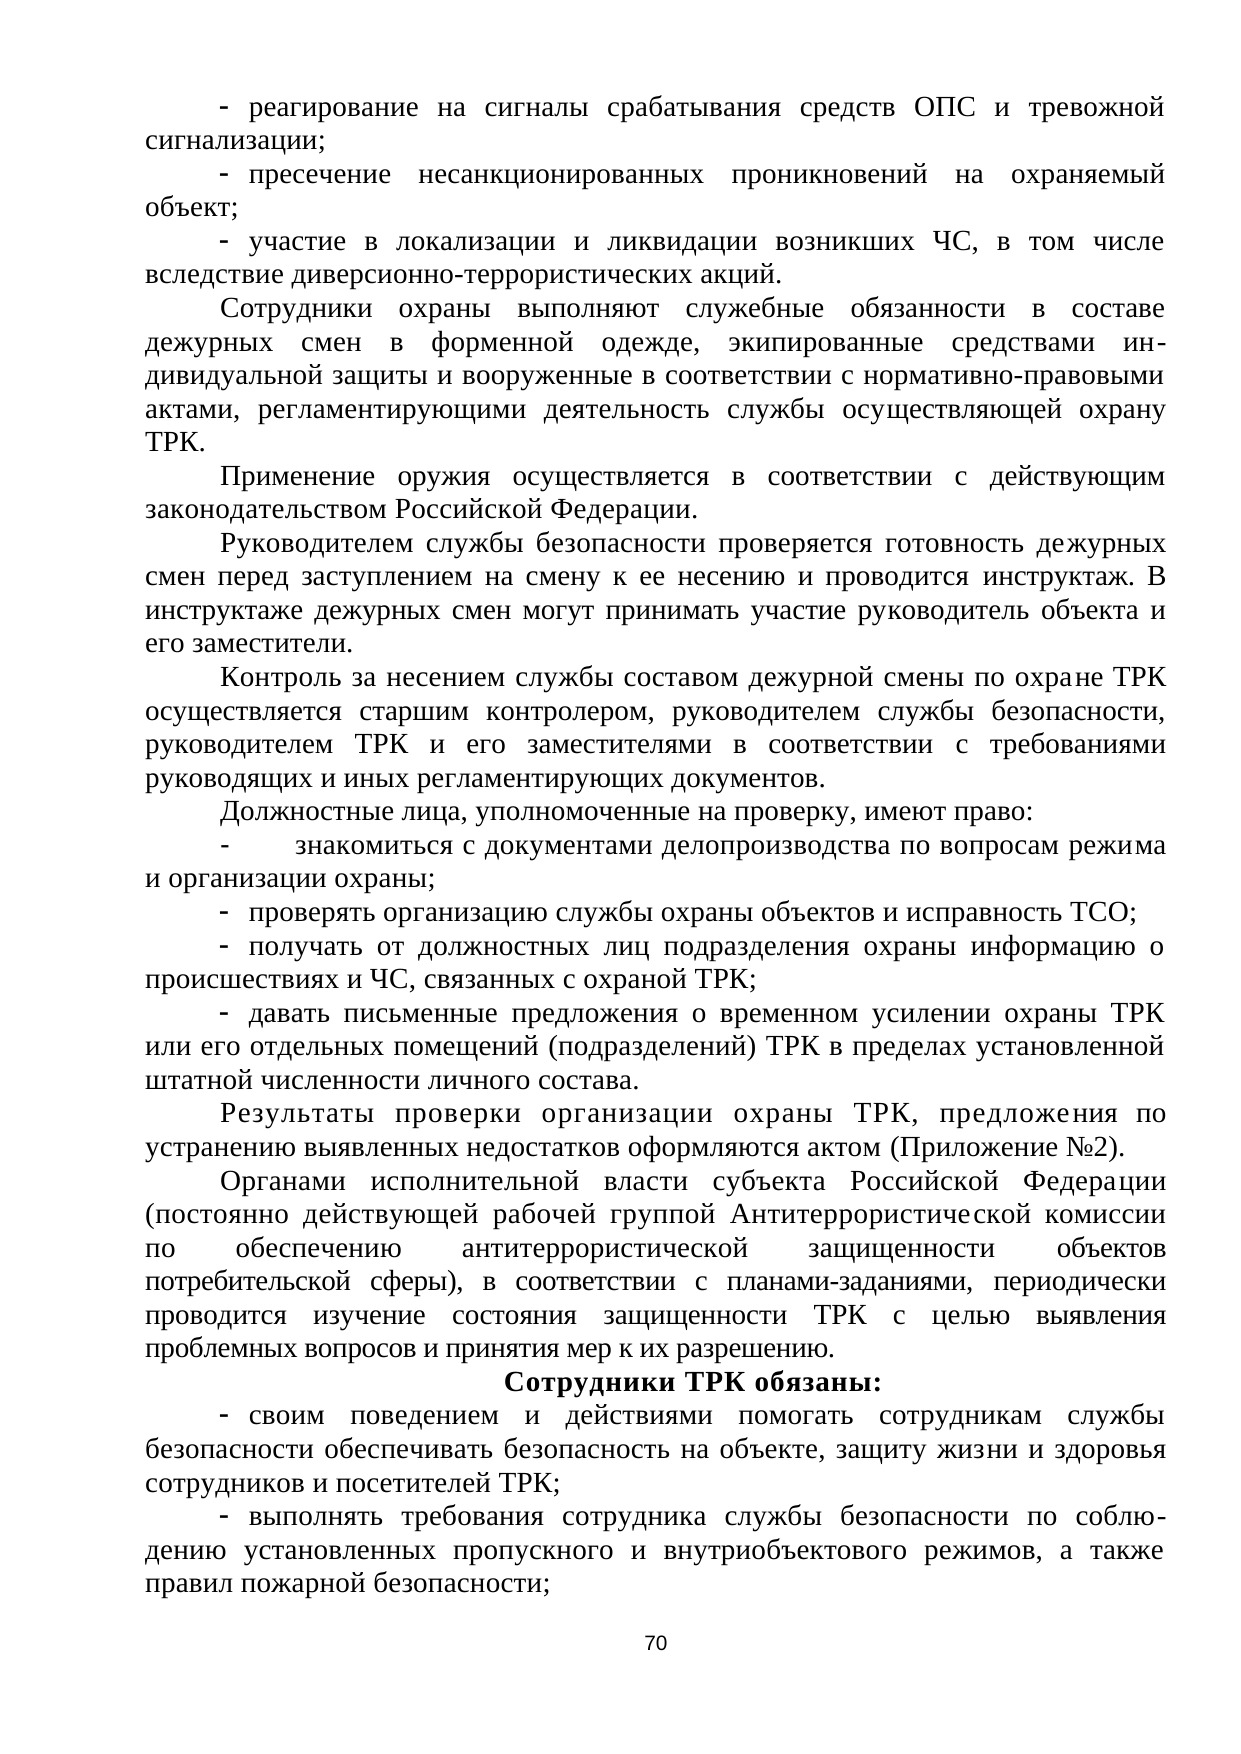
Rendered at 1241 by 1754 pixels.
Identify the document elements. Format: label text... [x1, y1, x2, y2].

list давать письменные предложения о временном усилении охраны ТРК или его отдельных помещений (подразделений) ТРК в пределах установленной штатной численности личного состава. [145, 995, 1166, 1096]
list выполнять требования сотрудника службы безопасности по соблюдению установленных пропускного и внутриобъектового режимов, а также правил пожарной безопасности; [145, 1498, 1166, 1599]
list проверять организацию службы охраны объектов и исправность ТСО; [145, 894, 1166, 928]
text Результаты проверки организации охраны ТРК, предложения по устранению выявленных недостатков оформляются актом (Приложение №2). [145, 1096, 1166, 1163]
list реагирование на сигналы срабатывания средств ОПС и тревожной сигнализации; [145, 89, 1166, 156]
text Должностные лица, уполномоченные на проверку, имеют право: [145, 793, 1166, 827]
text Сотрудники охраны выполняют служебные обязанности в составе дежурных смен в форменной одежде, экипированные средствами индивидуальной защиты и вооруженные в соответствии с нормативно-правовыми актами, регламентирующими деятельность службы осуществляющей охрану ТРК. [145, 290, 1166, 458]
text Руководителем службы безопасности проверяется готовность дежурных смен перед заступлением на смену к ее несению и проводится инструктаж. В инструктаже дежурных смен могут принимать участие руководитель объекта и его заместители. [145, 525, 1166, 659]
text Сотрудники ТРК обязаны: [145, 1364, 1166, 1397]
list получать от должностных лиц подразделения охраны информацию о происшествиях и ЧС, связанных с охраной ТРК; [145, 928, 1166, 995]
text Применение оружия осуществляется в соответствии с действующим законодательством Российской Федерации. [145, 458, 1166, 525]
text Органами исполнительной власти субъекта Российской Федерации (постоянно действующей рабочей группой Антитеррористической комиссии по обеспечению антитеррористической защищенности объектов потребительской сферы), в соответствии с планами-заданиями, периодически проводится изучение состояния защищенности ТРК с целью выявления проблемных вопросов и принятия мер к их разрешению. [145, 1163, 1166, 1364]
text Контроль за несением службы составом дежурной смены по охране ТРК осуществляется старшим контролером, руководителем службы безопасности, руководителем ТРК и его заместителями в соответствии с требованиями руководящих и иных регламентирующих документов. [145, 659, 1166, 793]
list участие в локализации и ликвидации возникших ЧС, в том числе вследствие диверсионно-террористических акций. [145, 223, 1166, 290]
list знакомиться с документами делопроизводства по вопросам режима и организации охраны; [145, 827, 1166, 894]
list своим поведением и действиями помогать сотрудникам службы безопасности обеспечивать безопасность на объекте, защиту жизни и здоровья сотрудников и посетителей ТРК; [145, 1397, 1166, 1498]
list пресечение несанкционированных проникновений на охраняемый объект; [145, 156, 1166, 223]
